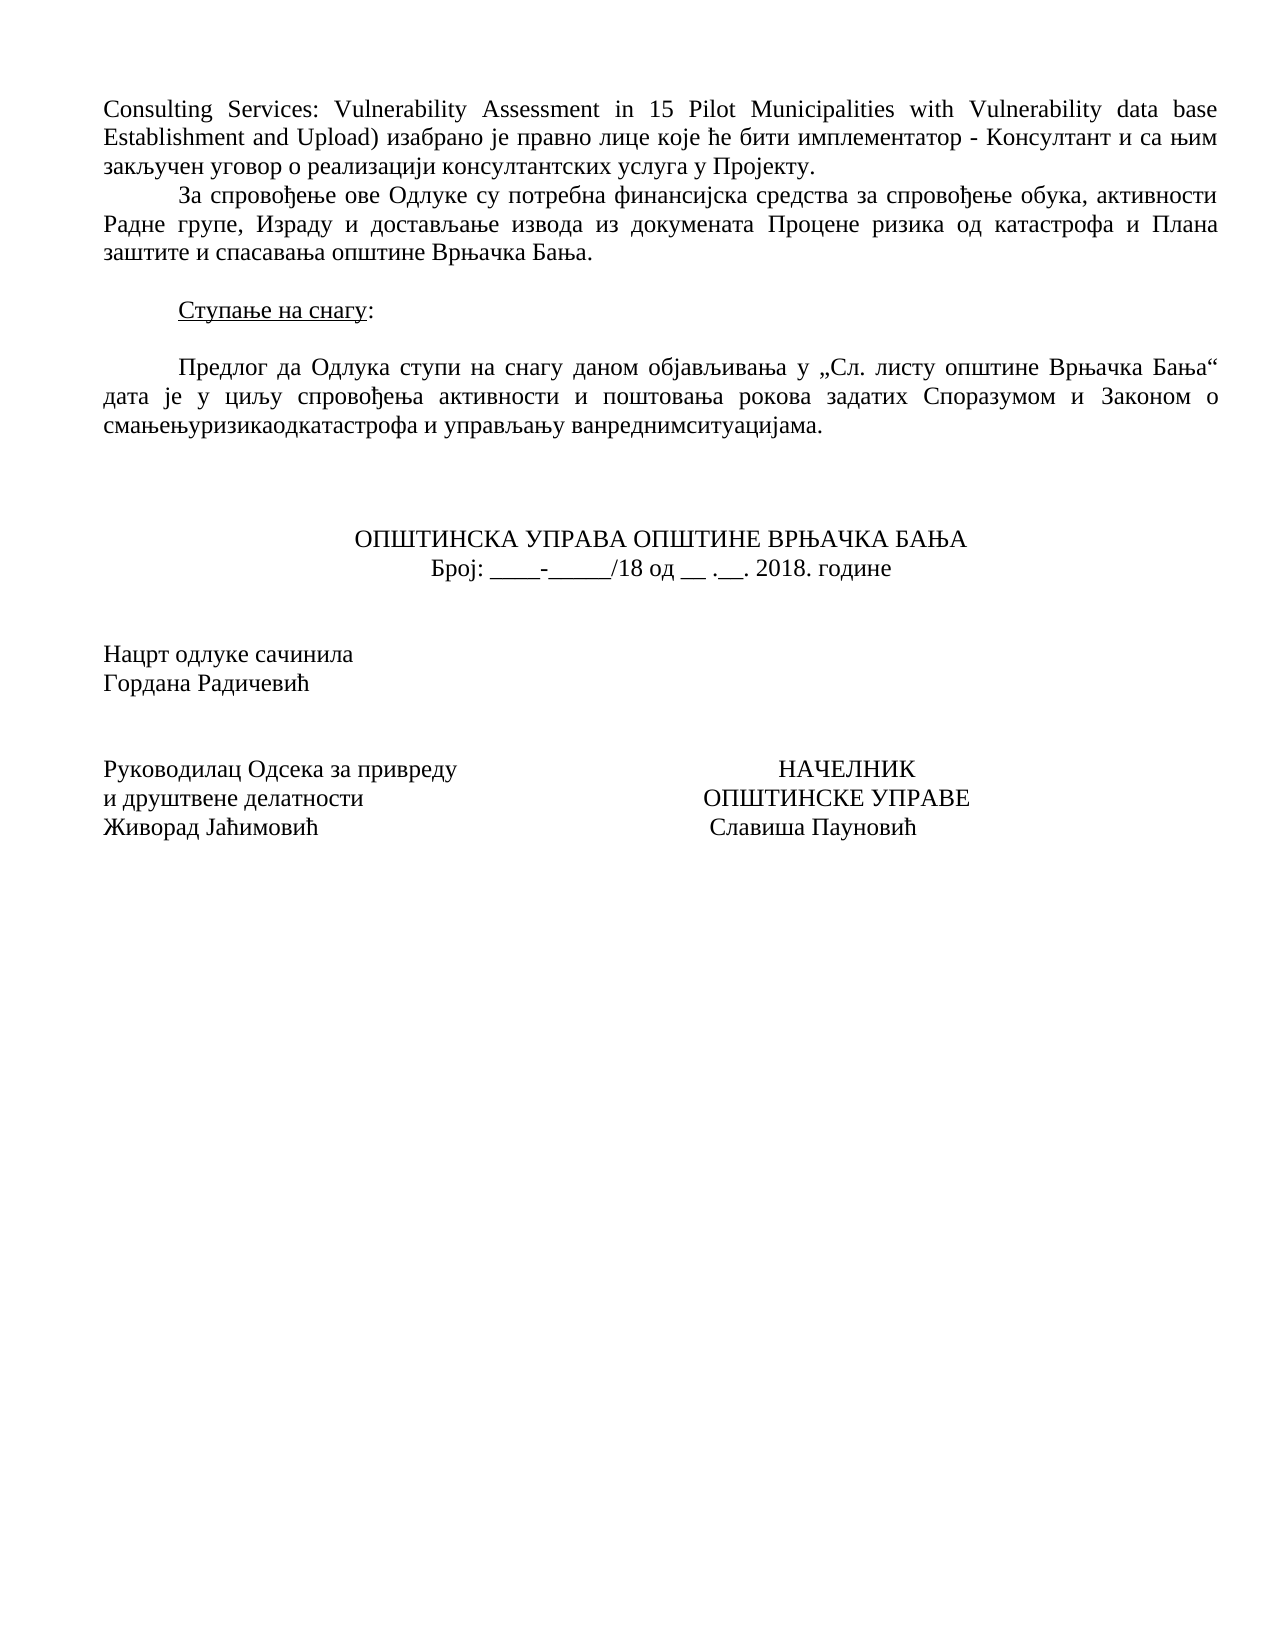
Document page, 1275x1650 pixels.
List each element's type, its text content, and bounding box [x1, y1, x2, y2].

text Гордана Радичевић [103, 668, 1219, 697]
text Живорад Јаћимовић Славиша Пауновић [103, 812, 1219, 841]
text и друштвене делатности ОПШТИНСКЕ УПРАВЕ [103, 783, 1219, 812]
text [103, 94, 1219, 180]
text Нацрт одлуке сачинила [103, 639, 1219, 668]
text Руководилац Одсека за привреду НАЧЕЛНИК [103, 754, 1219, 783]
text ОПШТИНСКА УПРАВА ОПШТИНЕ ВРЊАЧКА БАЊА [103, 524, 1219, 553]
text Ступање на снагу: [103, 295, 1219, 324]
text Број: ____-_____/18 од __ .__. 2018. године [103, 553, 1219, 582]
text За спровођење ове Одлуке су потребна финансијска средства за спровођење обука, активности Радне групе, Израду и достављање извода из докумената Процене ризика од катастрофа и Плана заштите и спасавања општине Врњачка Бања. [103, 180, 1219, 266]
text Предлог да Одлука ступи на снагу даном објављивања у „Сл. листу општине Врњачка Бања“ дата је у циљу спровођења активности и поштовања рокова задатих Споразумом и Зaкoном o смањењуризикaoдкaтaстрoфa и упрaвљaњу вaнрeднимситуaциjaмa. [103, 352, 1219, 439]
